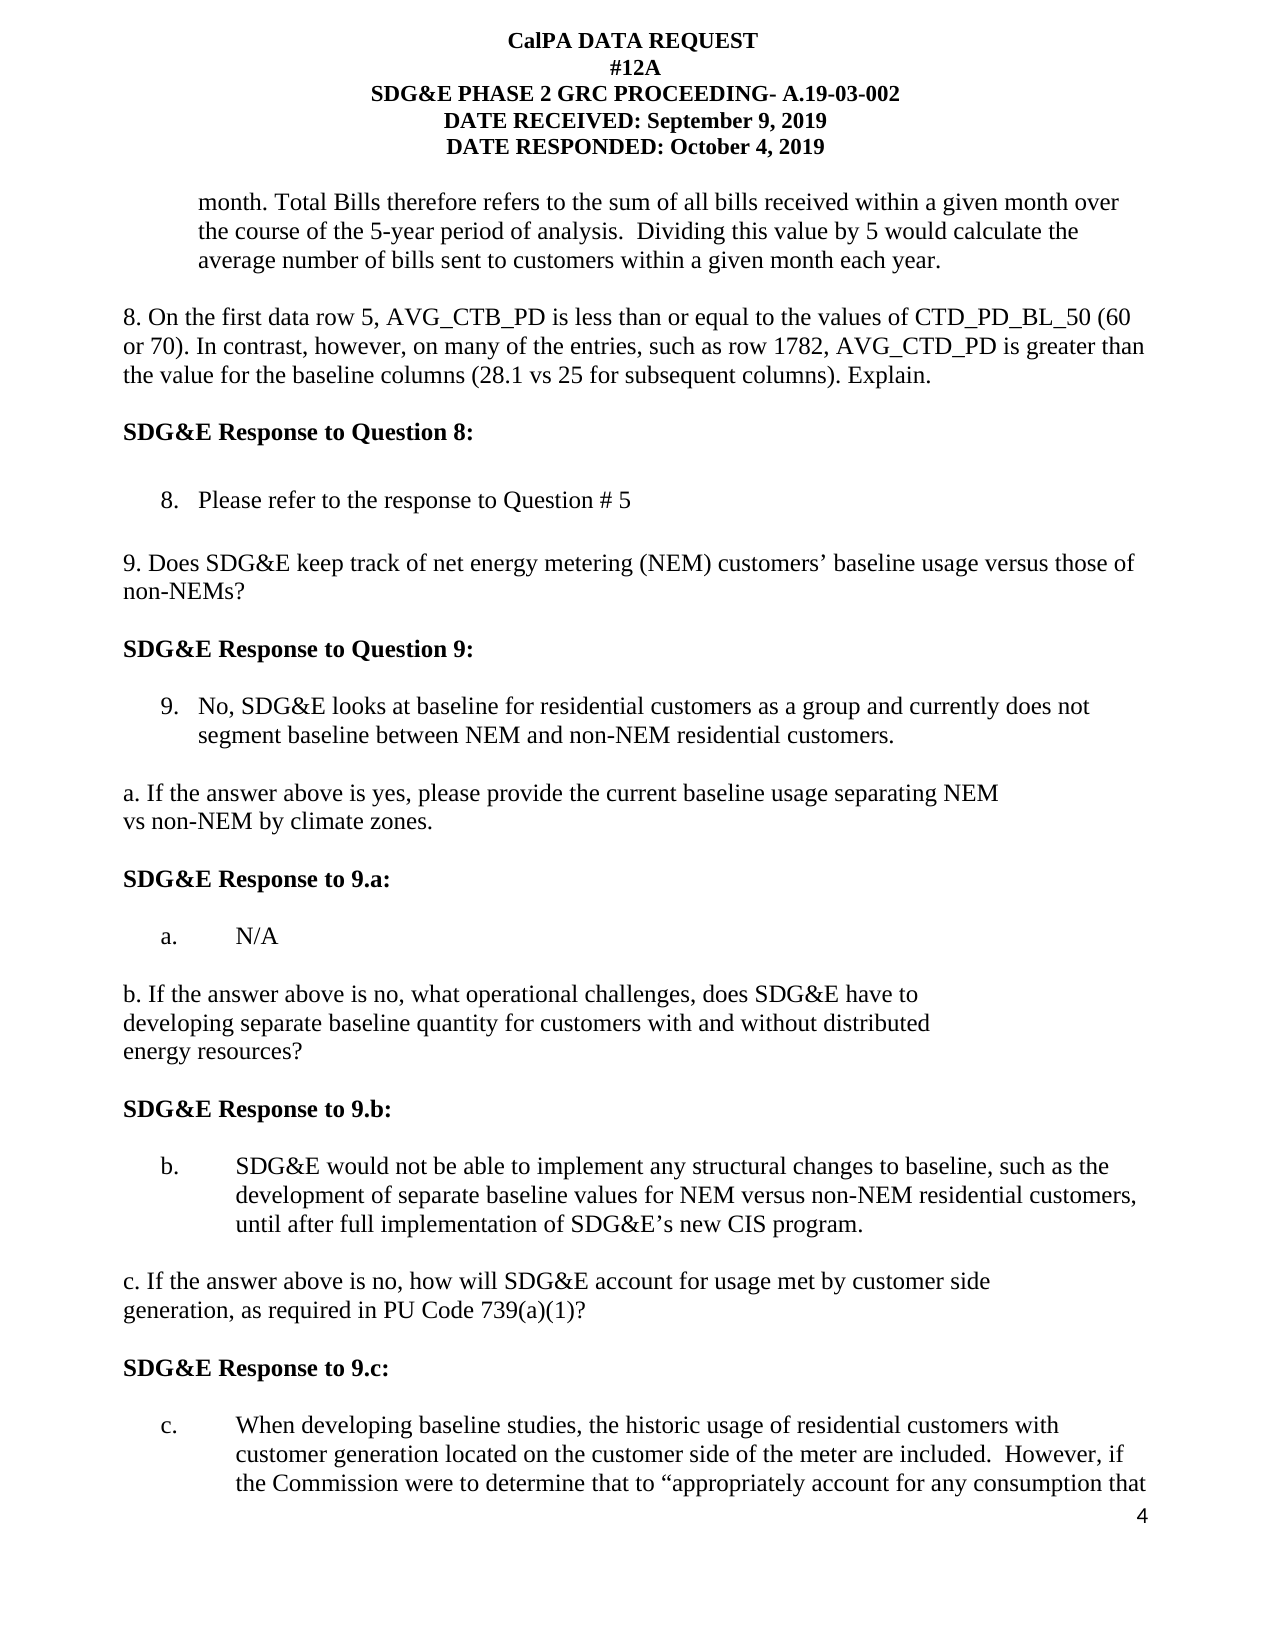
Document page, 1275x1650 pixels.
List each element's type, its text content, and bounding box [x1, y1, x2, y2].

list SDG&E would not be able to implement any structural changes to baseline, such as the development of separate baseline values for NEM versus non-NEM residential customers, until after full implementation of SDG&E’s new CIS program. [160, 1151, 1148, 1238]
text 9. Does SDG&E keep track of net energy metering (NEM) customers’ baseline usage versus those of non-NEMs? [123, 548, 1148, 605]
list Please refer to the response to Question # 5 [160, 485, 1148, 514]
text SDG&E Response to 9.c: [123, 1353, 1148, 1381]
text SDG&E Response to 9.b: [123, 1094, 1148, 1123]
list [160, 1410, 1148, 1496]
list N/A [160, 921, 1148, 950]
text SDG&E Response to Question 9: [123, 634, 1148, 663]
text a. If the answer above is yes, please provide the current baseline usage separating NEM [123, 778, 1148, 806]
text energy resources? [123, 1036, 1148, 1065]
text b. If the answer above is no, what operational challenges, does SDG&E have to [123, 979, 1148, 1008]
list No, SDG&E looks at baseline for residential customers as a group and currently does not segment baseline between NEM and non-NEM residential customers. [160, 691, 1148, 749]
text SDG&E Response to Question 8: [123, 417, 1148, 446]
text generation, as required in PU Code 739(a)(1)? [123, 1295, 1148, 1324]
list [160, 187, 1148, 274]
text vs non-NEM by climate zones. [123, 806, 1148, 835]
text SDG&E Response to 9.a: [123, 864, 1148, 893]
text developing separate baseline quantity for customers with and without distributed [123, 1008, 1148, 1036]
text 8. On the first data row 5, AVG_CTB_PD is less than or equal to the values of CTD_PD_BL_50 (60 or 70). In contrast, however, on many of the entries, such as row 1782, AVG_CTD_PD is greater than the value for the baseline columns (28.1 vs 25 for subsequent columns). Explain. [123, 302, 1148, 389]
text c. If the answer above is no, how will SDG&E account for usage met by customer side [123, 1266, 1148, 1295]
